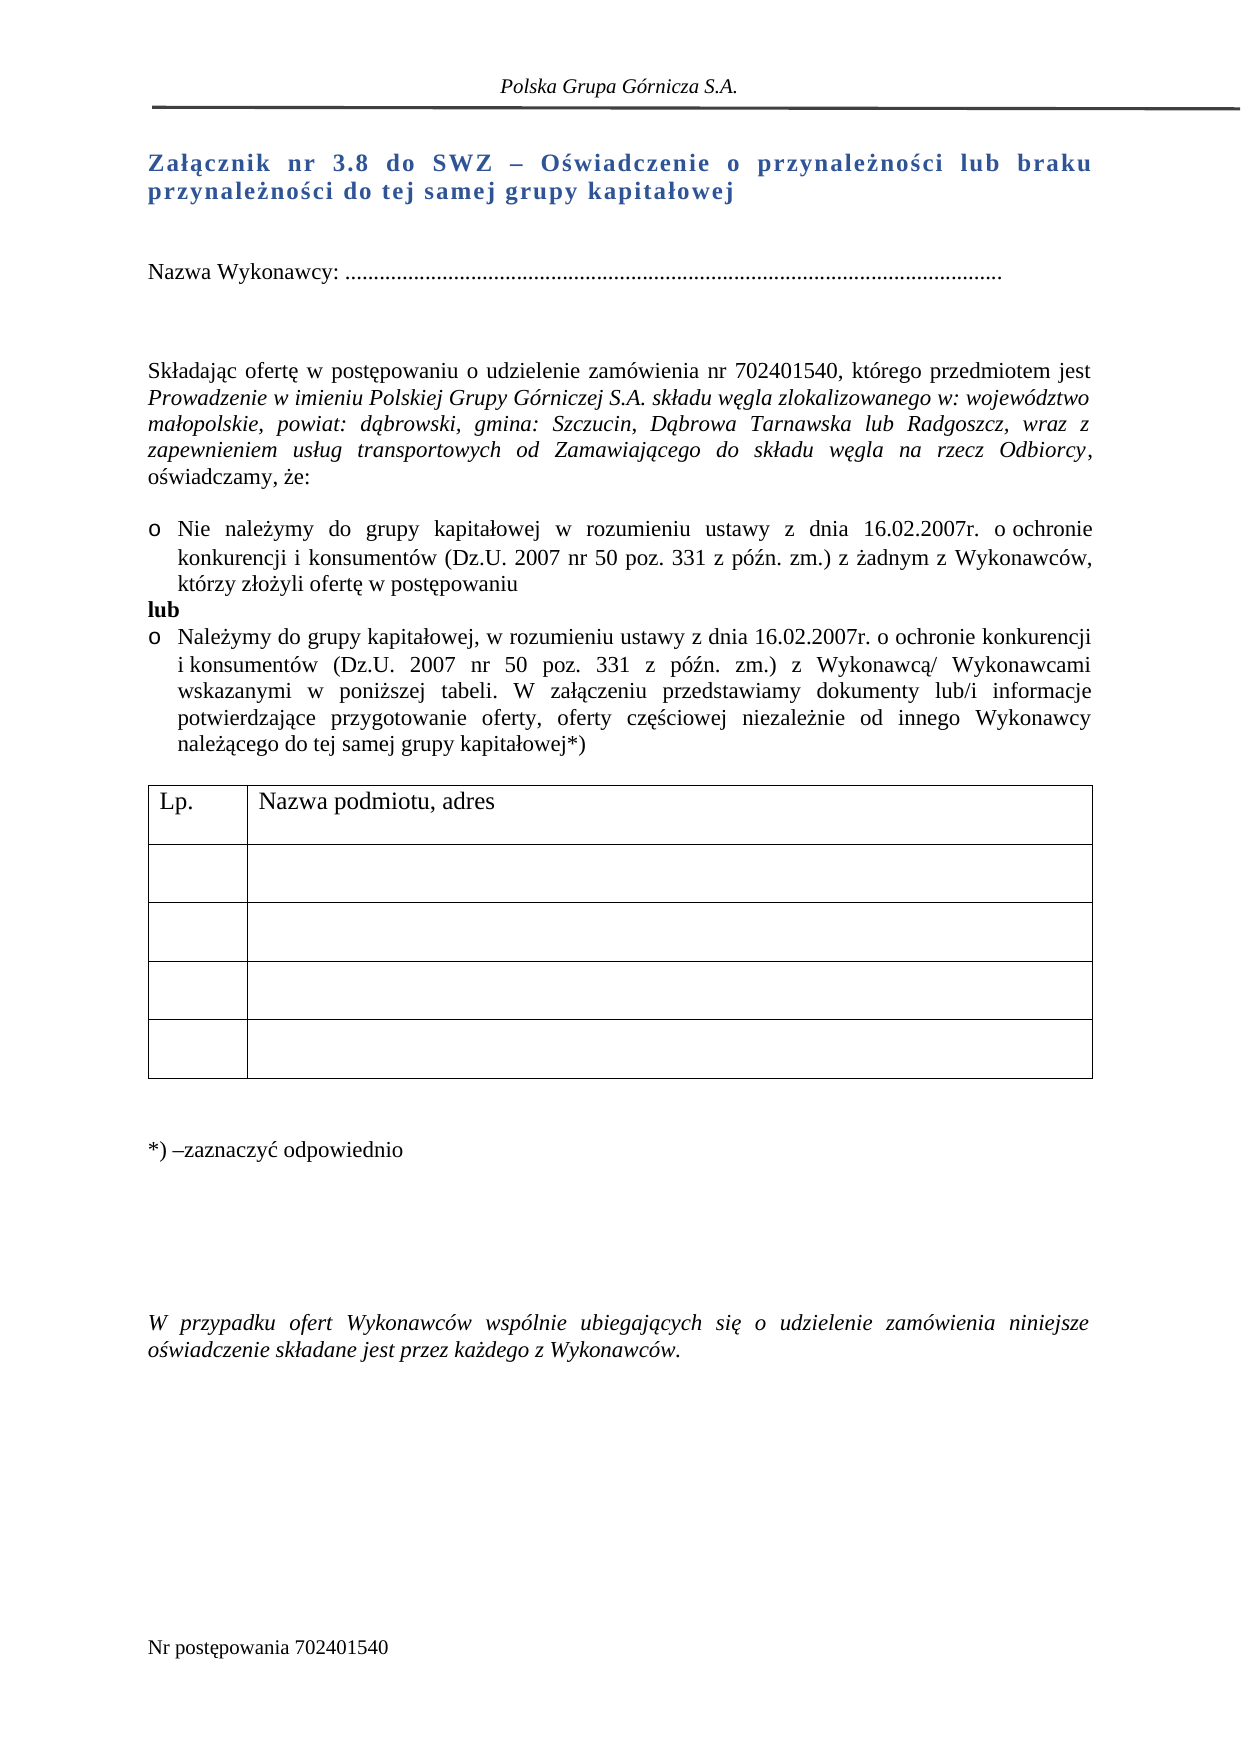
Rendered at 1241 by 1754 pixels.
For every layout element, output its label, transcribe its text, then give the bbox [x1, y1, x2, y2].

text Załącznik nr 3.8 do SWZ – Oświadczenie o przynależności lub braku przynależności do tej samej grupy kapitałowej [148, 148, 1093, 205]
table_cell [149, 962, 247, 1019]
text W przypadku ofert Wykonawców wspólnie ubiegających się o udzielenie zamówienia niniejsze oświadczenie składane jest przez każdego z Wykonawców. [148, 1309, 1093, 1362]
table_header Lp. [149, 786, 247, 844]
text lub [148, 596, 1093, 623]
table_cell [149, 903, 247, 961]
table_cell [149, 1020, 247, 1078]
table_cell [248, 962, 1092, 1019]
text Nazwa Wykonawcy: ................................................................................................................... [148, 258, 1093, 284]
table_cell [248, 903, 1092, 961]
table_cell [248, 1020, 1092, 1078]
list Nie należymy do grupy kapitałowej w rozumieniu ustawy z dnia 16.02.2007r. o ochronie konkurencji i konsumentów (Dz.U. 2007 nr 50 poz. 331 z późn. zm.) z żadnym z Wykonawców, którzy złożyli ofertę w postępowaniu [148, 515, 1093, 596]
text *) –zaznaczyć odpowiednio [148, 1136, 1093, 1163]
table_header Nazwa podmiotu, adres [248, 786, 1092, 844]
text Składając ofertę w postępowaniu o udzielenie zamówienia nr 702401540, którego przedmiotem jest Prowadzenie w imieniu Polskiej Grupy Górniczej S.A. składu węgla zlokalizowanego w: województwo małopolskie, powiat: dąbrowski, gmina: Szczucin, Dąbrowa Tarnawska lub Radgoszcz, wraz z zapewnieniem usług transportowych od Zamawiającego do składu węgla na rzecz Odbiorcy, oświadczamy, że: [148, 357, 1093, 489]
table_cell [248, 845, 1092, 902]
list Należymy do grupy kapitałowej, w rozumieniu ustawy z dnia 16.02.2007r. o ochronie konkurencji i konsumentów (Dz.U. 2007 nr 50 poz. 331 z późn. zm.) z Wykonawcą/ Wykonawcami wskazanymi w poniższej tabeli. W załączeniu przedstawiamy dokumenty lub/i informacje potwierdzające przygotowanie oferty, oferty częściowej niezależnie od innego Wykonawcy należącego do tej samej grupy kapitałowej*) [148, 623, 1093, 756]
table_cell [149, 845, 247, 902]
